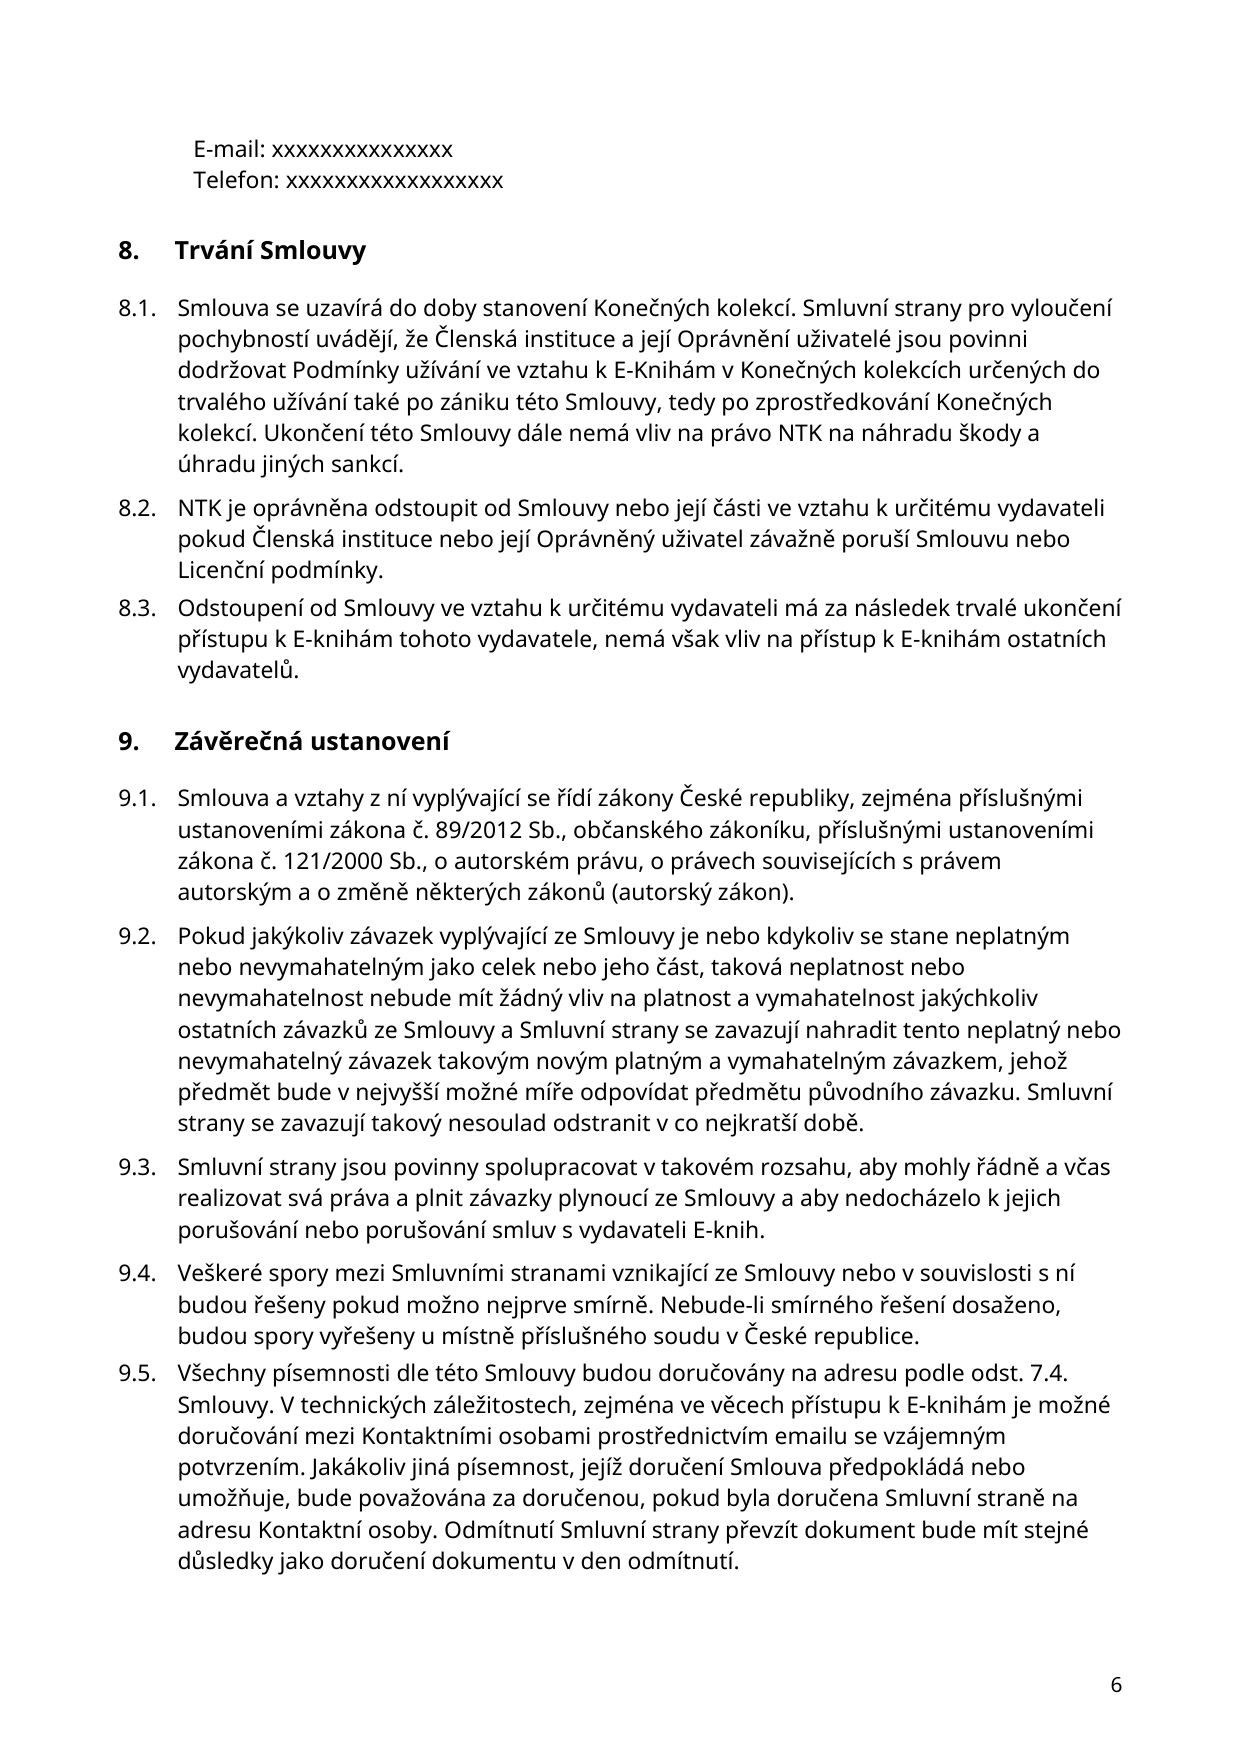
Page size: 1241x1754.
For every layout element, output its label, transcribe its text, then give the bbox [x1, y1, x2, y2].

list Smluvní strany jsou povinny spolupracovat v takovém rozsahu, aby mohly řádně a včas realizovat svá práva a plnit závazky plynoucí ze Smlouvy a aby nedocházelo k jejich porušování nebo porušování smluv s vydavateli E-knih. [118, 1151, 1122, 1245]
list Smlouva a vztahy z ní vyplývající se řídí zákony České republiky, zejména příslušnými ustanoveními zákona č. 89/2012 Sb., občanského zákoníku, příslušnými ustanoveními zákona č. 121/2000 Sb., o autorském právu, o právech souvisejících s právem autorským a o změně některých zákonů (autorský zákon). [118, 782, 1122, 907]
text Telefon: xxxxxxxxxxxxxxxxxx [193, 164, 1122, 195]
list Veškeré spory mezi Smluvními stranami vznikající ze Smlouvy nebo v souvislosti s ní budou řešeny pokud možno nejprve smírně. Nebude-li smírného řešení dosaženo, budou spory vyřešeny u místně příslušného soudu v České republice. [118, 1257, 1122, 1351]
list Trvání Smlouvy [118, 233, 1122, 267]
text E-mail: xxxxxxxxxxxxxxx [193, 133, 1122, 164]
list NTK je oprávněna odstoupit od Smlouvy nebo její části ve vztahu k určitému vydavateli pokud Členská instituce nebo její Oprávněný uživatel závažně poruší Smlouvu nebo Licenční podmínky. [118, 492, 1122, 586]
list Smlouva se uzavírá do doby stanovení Konečných kolekcí. Smluvní strany pro vyloučení pochybností uvádějí, že Členská instituce a její Oprávnění uživatelé jsou povinni dodržovat Podmínky užívání ve vztahu k E-Knihám v Konečných kolekcích určených do trvalého užívání také po zániku této Smlouvy, tedy po zprostředkování Konečných kolekcí. Ukončení této Smlouvy dále nemá vliv na právo NTK na náhradu škody a úhradu jiných sankcí. [118, 292, 1122, 479]
list Pokud jakýkoliv závazek vyplývající ze Smlouvy je nebo kdykoliv se stane neplatným nebo nevymahatelným jako celek nebo jeho část, taková neplatnost nebo nevymahatelnost nebude mít žádný vliv na platnost a vymahatelnost jakýchkoliv ostatních závazků ze Smlouvy a Smluvní strany se zavazují nahradit tento neplatný nebo nevymahatelný závazek takovým novým platným a vymahatelným závazkem, jehož předmět bude v nejvyšší možné míře odpovídat předmětu původního závazku. Smluvní strany se zavazují takový nesoulad odstranit v co nejkratší době. [118, 920, 1122, 1138]
list Všechny písemnosti dle této Smlouvy budou doručovány na adresu podle odst. 7.4. Smlouvy. V technických záležitostech, zejména ve věcech přístupu k E-knihám je možné doručování mezi Kontaktními osobami prostřednictvím emailu se vzájemným potvrzením. Jakákoliv jiná písemnost, jejíž doručení Smlouva předpokládá nebo umožňuje, bude považována za doručenou, pokud byla doručena Smluvní straně na adresu Kontaktní osoby. Odmítnutí Smluvní strany převzít dokument bude mít stejné důsledky jako doručení dokumentu v den odmítnutí. [118, 1357, 1122, 1576]
list Závěrečná ustanovení [118, 723, 1122, 757]
list Odstoupení od Smlouvy ve vztahu k určitému vydavateli má za následek trvalé ukončení přístupu k E-knihám tohoto vydavatele, nemá však vliv na přístup k E-knihám ostatních vydavatelů. [118, 592, 1122, 686]
